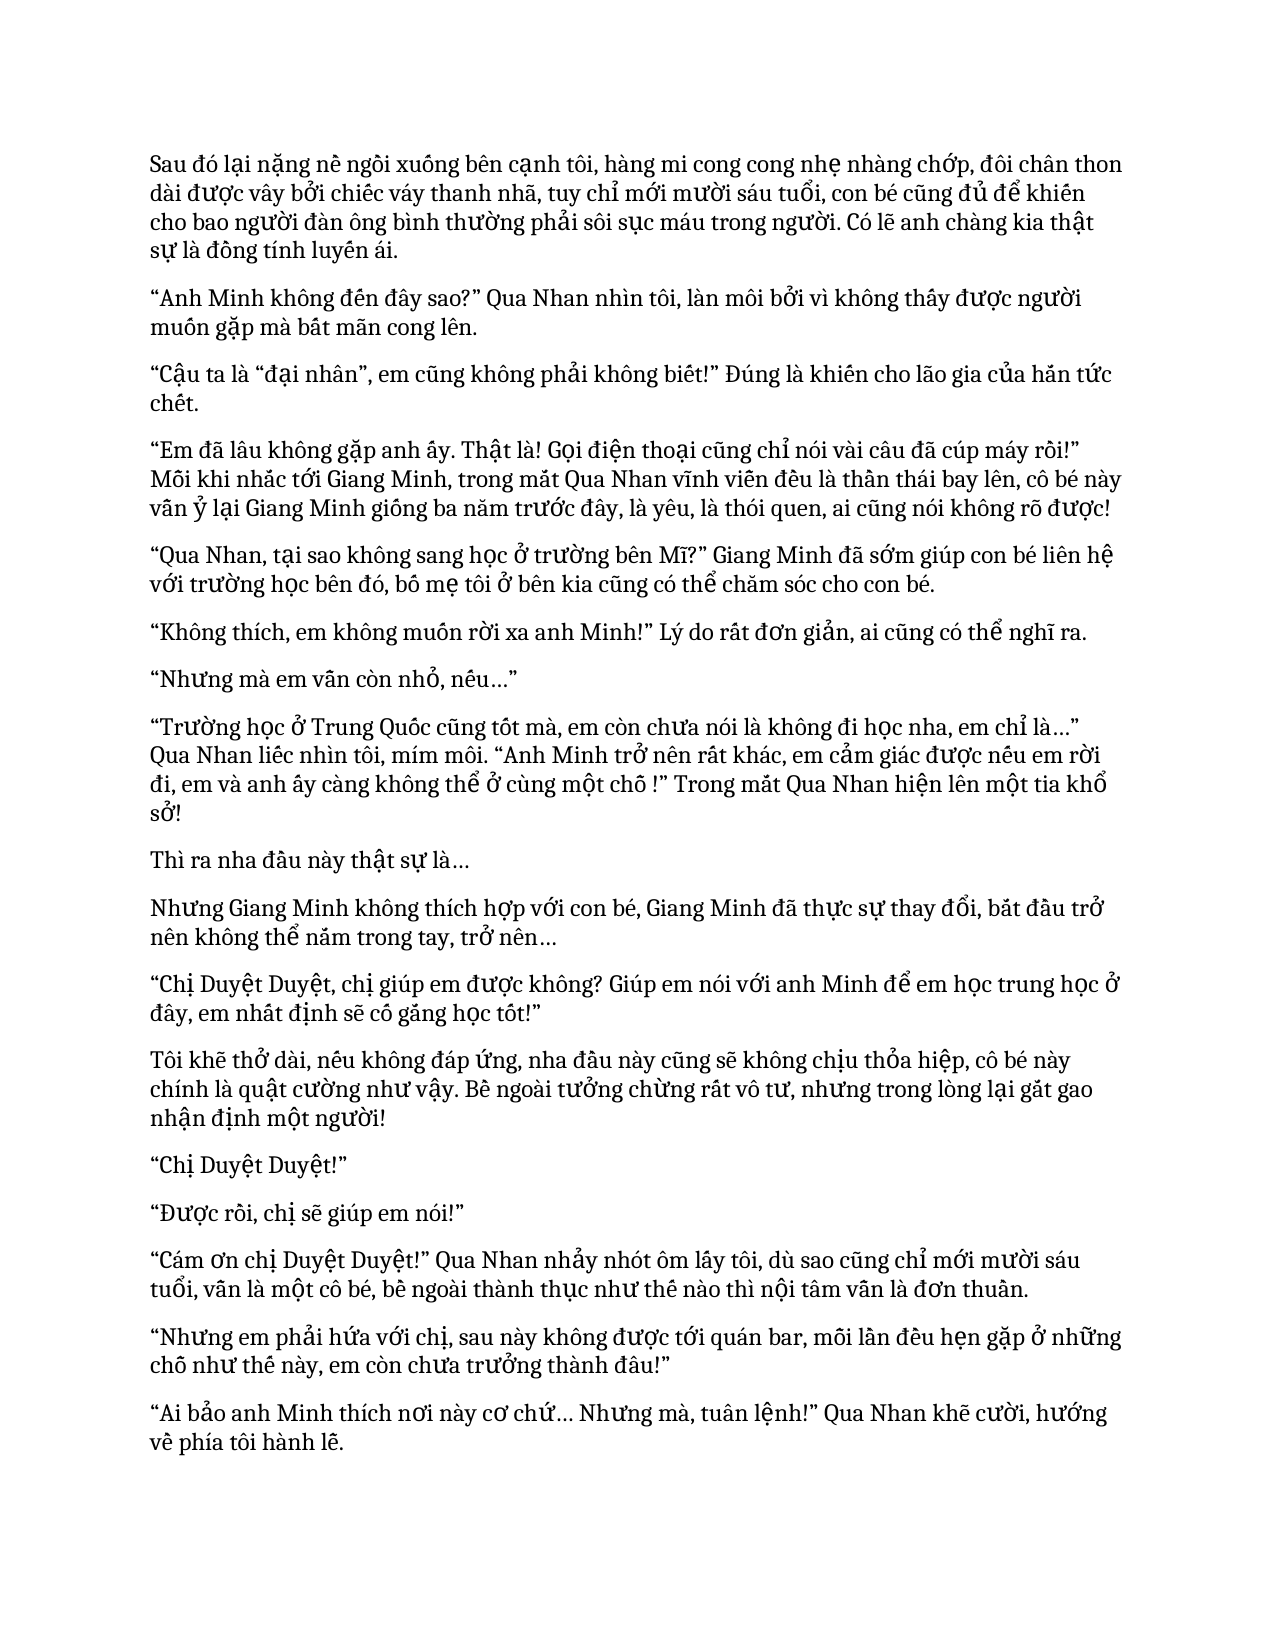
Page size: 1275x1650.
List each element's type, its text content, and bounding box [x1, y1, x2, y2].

text Tôi khẽ thở dài, nếu không đáp ứng, nha đầu này cũng sẽ không chịu thỏa hiệp, cô bé này chính là quật cường như vậy. Bề ngoài tưởng chừng rất vô tư, nhưng trong lòng lại gắt gao nhận định một người! [150, 1046, 1125, 1132]
text “Cám ơn chị Duyệt Duyệt!” Qua Nhan nhảy nhót ôm lấy tôi, dù sao cũng chỉ mới mười sáu tuổi, vẫn là một cô bé, bề ngoài thành thục như thế nào thì nội tâm vẫn là đơn thuần. [150, 1246, 1125, 1304]
text “Qua Nhan, tại sao không sang học ở trường bên Mĩ?” Giang Minh đã sớm giúp con bé liên hệ với trường học bên đó, bố mẹ tôi ở bên kia cũng có thể chăm sóc cho con bé. [150, 541, 1125, 599]
text Nhưng Giang Minh không thích hợp với con bé, Giang Minh đã thực sự thay đổi, bắt đầu trở nên không thể nắm trong tay, trở nên… [150, 894, 1125, 951]
text “Được rồi, chị sẽ giúp em nói!” [150, 1199, 1125, 1227]
text “Chị Duyệt Duyệt!” [150, 1151, 1125, 1180]
text Sau đó lại nặng nề ngồi xuống bên cạnh tôi, hàng mi cong cong nhẹ nhàng chớp, đôi chân thon dài được vây bởi chiếc váy thanh nhã, tuy chỉ mới mười sáu tuổi, con bé cũng đủ để khiến cho bao người đàn ông bình thường phải sôi sục máu trong người. Có lẽ anh chàng kia thật sự là đồng tính luyến ái. [150, 150, 1125, 265]
text “Em đã lâu không gặp anh ấy. Thật là! Gọi điện thoại cũng chỉ nói vài câu đã cúp máy rồi!” Mỗi khi nhắc tới Giang Minh, trong mắt Qua Nhan vĩnh viễn đều là thần thái bay lên, cô bé này vẫn ỷ lại Giang Minh giống ba năm trước đây, là yêu, là thói quen, ai cũng nói không rõ được! [150, 436, 1125, 522]
text “Chị Duyệt Duyệt, chị giúp em được không? Giúp em nói với anh Minh để em học trung học ở đây, em nhất định sẽ cố gắng học tốt!” [150, 970, 1125, 1027]
text Thì ra nha đầu này thật sự là… [150, 846, 1125, 875]
text “Ai bảo anh Minh thích nơi này cơ chứ… Nhưng mà, tuân lệnh!” Qua Nhan khẽ cười, hướng về phía tôi hành lễ. [150, 1399, 1125, 1456]
text “Không thích, em không muốn rời xa anh Minh!” Lý do rất đơn giản, ai cũng có thể nghĩ ra. [150, 617, 1125, 646]
text “Cậu ta là “đại nhân”, em cũng không phải không biết!” Đúng là khiến cho lão gia của hắn tức chết. [150, 360, 1125, 417]
text “Nhưng em phải hứa với chị, sau này không được tới quán bar, mỗi lần đều hẹn gặp ở những chỗ như thế này, em còn chưa trưởng thành đâu!” [150, 1322, 1125, 1380]
text “Nhưng mà em vẫn còn nhỏ, nếu…” [150, 665, 1125, 694]
text “Anh Minh không đến đây sao?” Qua Nhan nhìn tôi, làn môi bởi vì không thấy được người muốn gặp mà bất mãn cong lên. [150, 284, 1125, 341]
text “Trường học ở Trung Quốc cũng tốt mà, em còn chưa nói là không đi học nha, em chỉ là…” Qua Nhan liếc nhìn tôi, mím môi. “Anh Minh trở nên rất khác, em cảm giác được nếu em rời đi, em và anh ấy càng không thể ở cùng một chỗ !” Trong mắt Qua Nhan hiện lên một tia khổ sở! [150, 712, 1125, 827]
